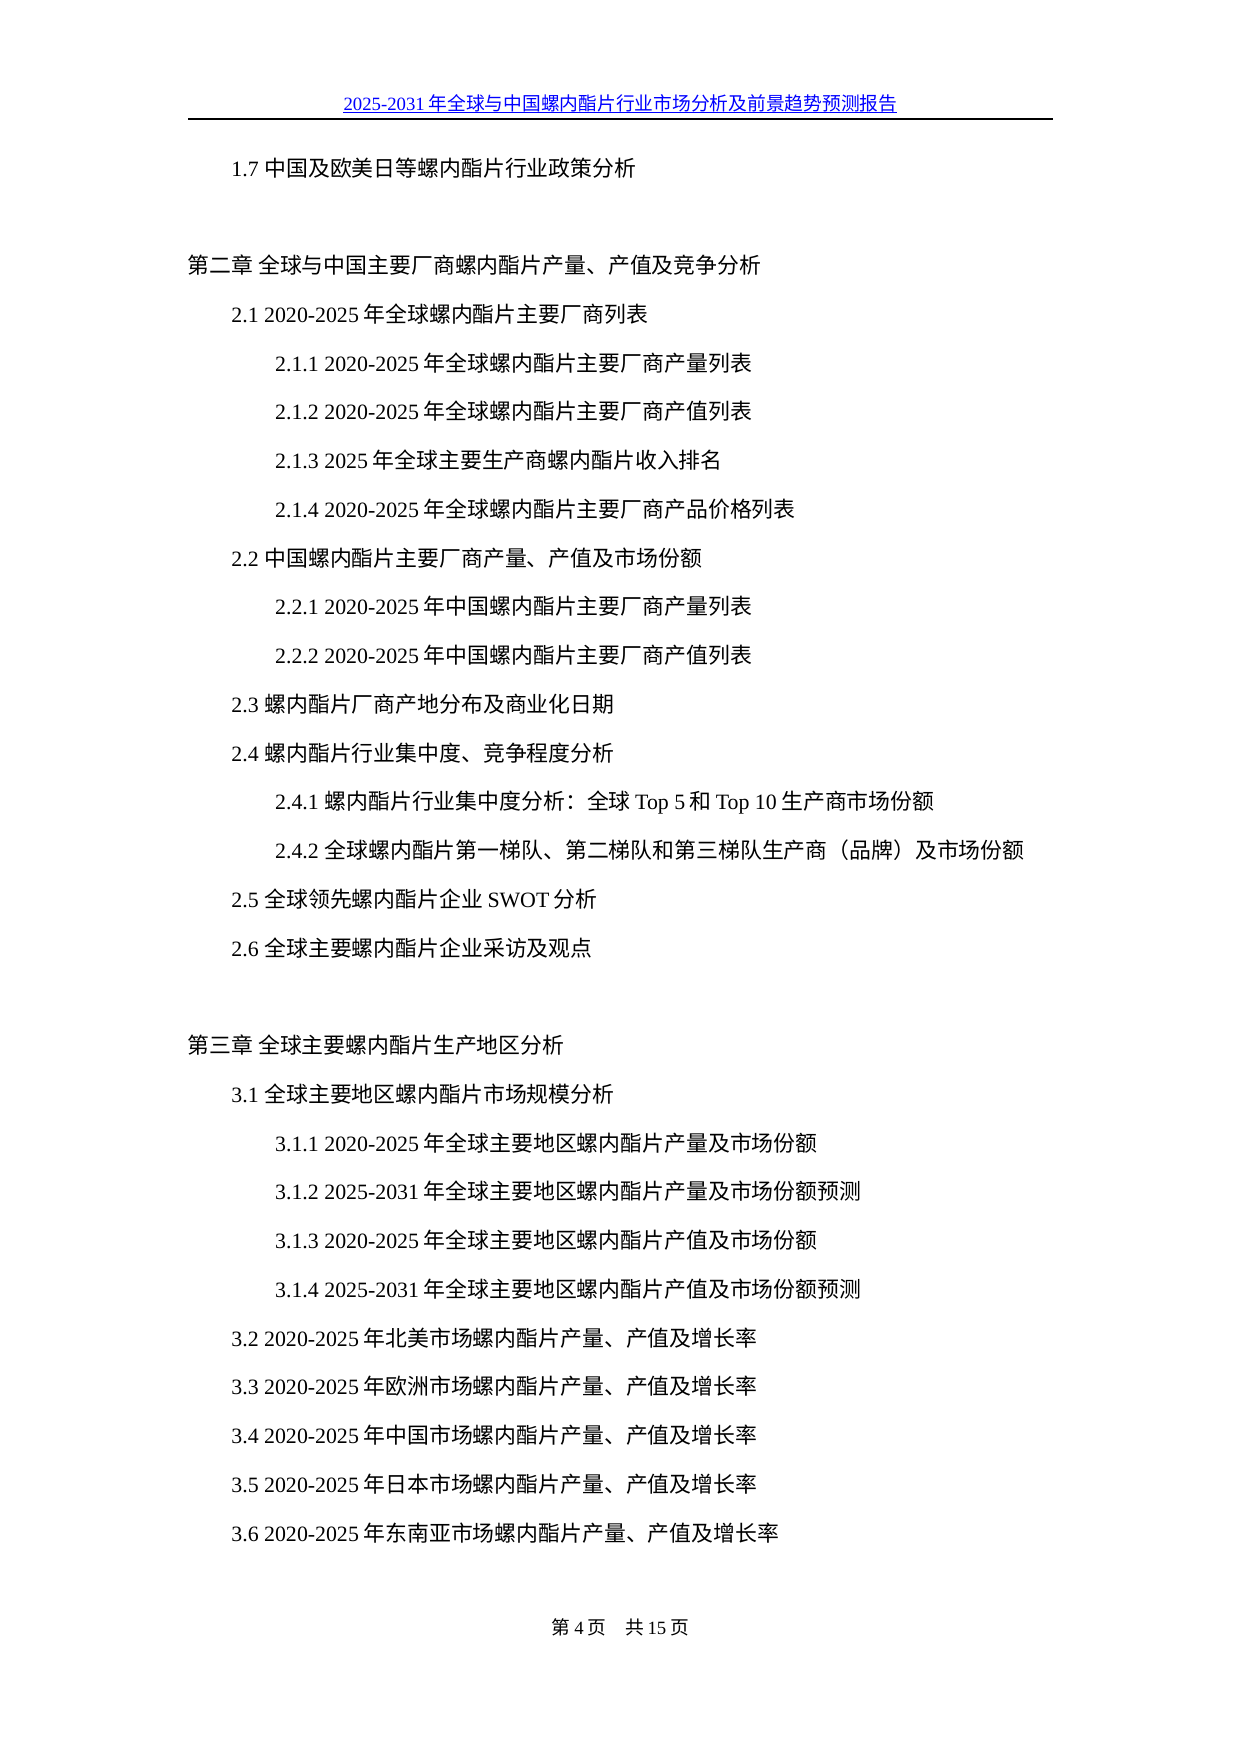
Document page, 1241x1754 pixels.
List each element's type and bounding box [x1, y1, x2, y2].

text [187, 150, 1053, 1548]
